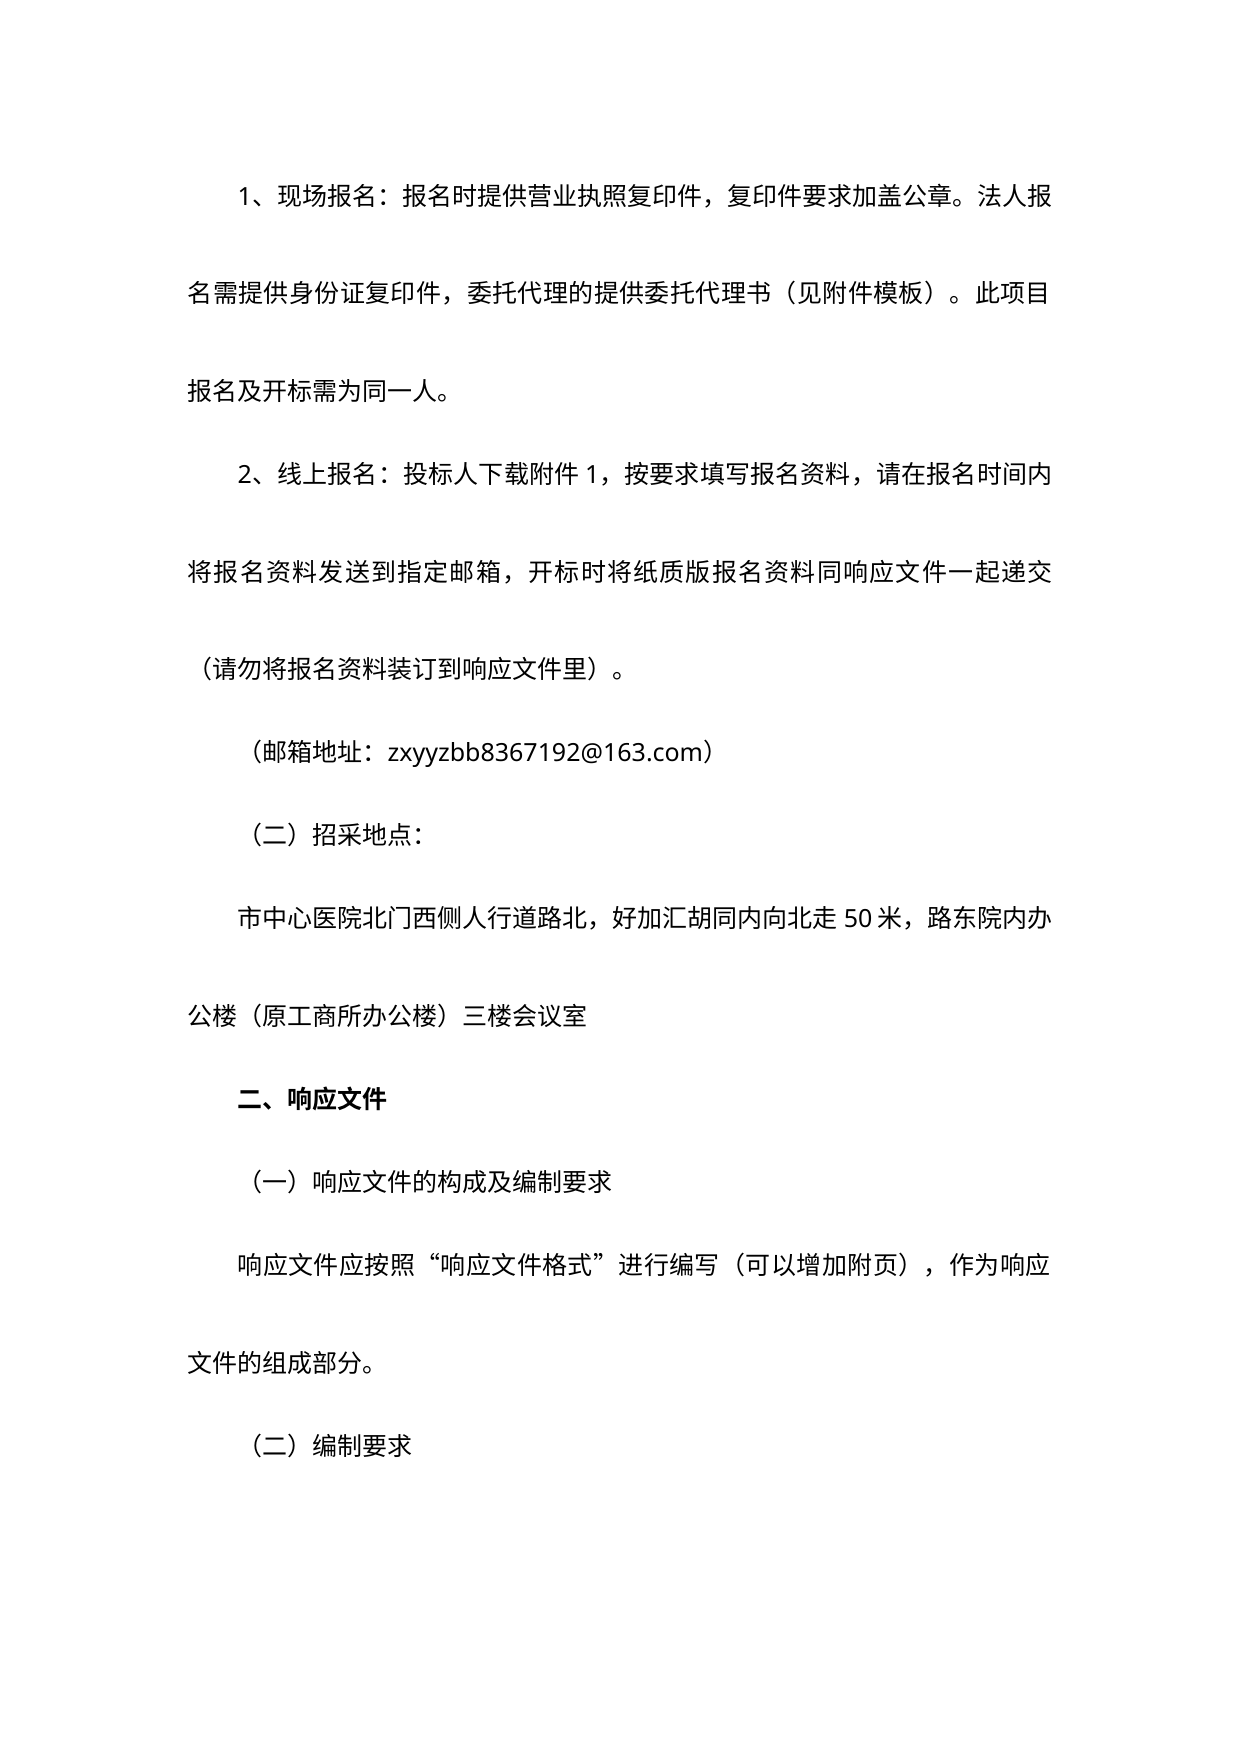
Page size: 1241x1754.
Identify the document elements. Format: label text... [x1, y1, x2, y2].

list （二）编制要求 [187, 1412, 1053, 1477]
list 2、线上报名：投标人下载附件1，按要求填写报名资料，请在报名时间内将报名资料发送到指定邮箱，开标时将纸质版报名资料同响应文件一起递交（请勿将报名资料装订到响应文件里）。 [187, 440, 1053, 700]
list （邮箱地址：zxyyzbb8367192@163.com） [187, 718, 1053, 783]
list （二）招采地点： [187, 801, 1053, 866]
list 二、响应文件 [187, 1065, 1053, 1130]
list 市中心医院北门西侧人行道路北，好加汇胡同内向北走50米，路东院内办公楼（原工商所办公楼）三楼会议室 [187, 884, 1053, 1047]
list 响应文件应按照“响应文件格式”进行编写（可以增加附页），作为响应文件的组成部分。 [187, 1231, 1053, 1394]
list （一）响应文件的构成及编制要求 [187, 1148, 1053, 1213]
list 1、现场报名：报名时提供营业执照复印件，复印件要求加盖公章。法人报名需提供身份证复印件，委托代理的提供委托代理书（见附件模板）。此项目报名及开标需为同一人。 [187, 162, 1053, 422]
